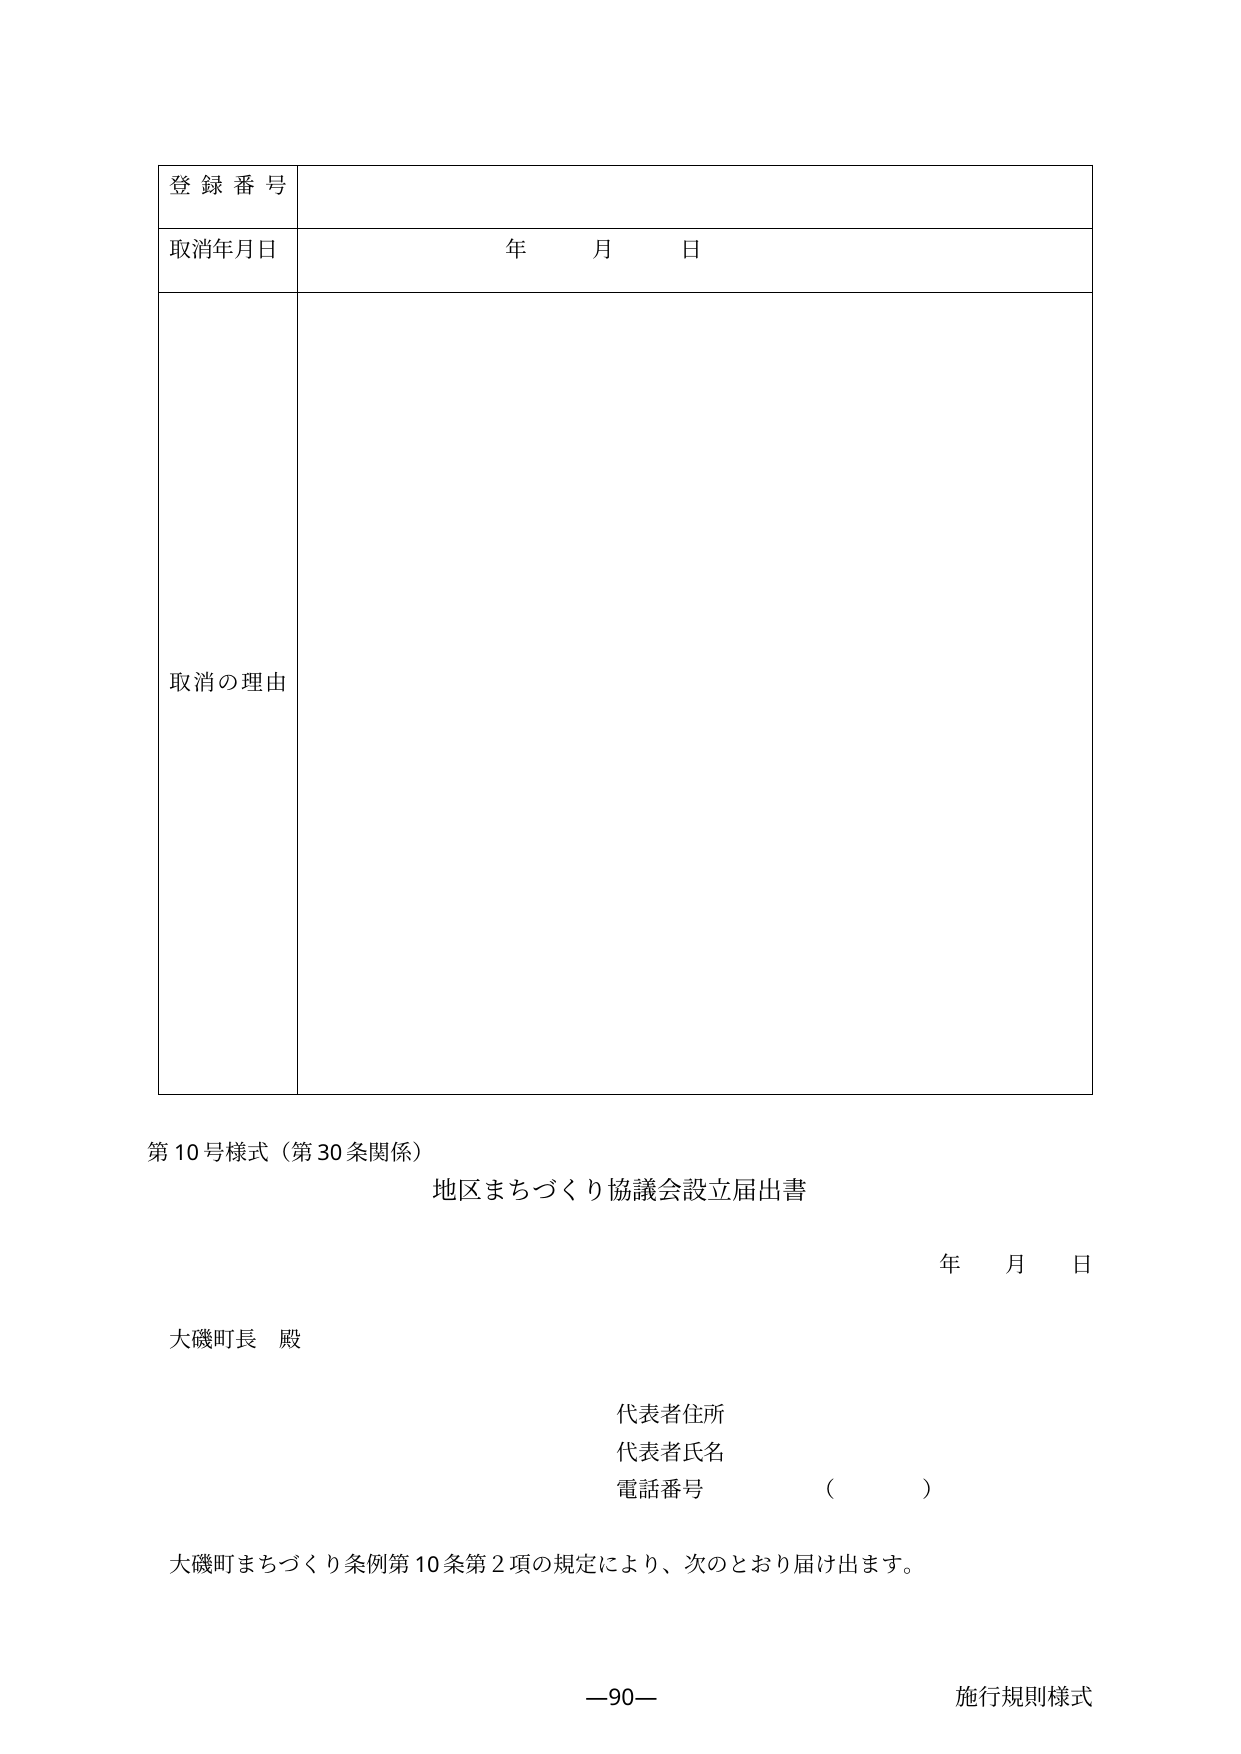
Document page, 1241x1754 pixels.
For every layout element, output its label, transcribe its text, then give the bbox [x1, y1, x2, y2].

text 電話番号 （ ） [148, 1469, 1092, 1507]
table_cell 取消年月日 [159, 229, 297, 292]
text 長 殿 [148, 1319, 1092, 1357]
table_cell 年 月 日 [298, 229, 1092, 292]
text 年 月 日 [148, 1244, 1092, 1282]
text 代表者氏名 [148, 1432, 1092, 1469]
text 第10号様式（第30条関係） [148, 1132, 1092, 1169]
table_cell [298, 166, 1092, 228]
table_cell 登録番号 [159, 166, 297, 228]
text 地区まちづくり協議会設立届出書 [148, 1169, 1092, 1207]
text まちづくり条例第10条第２項の規定により、次のとおり届け出ます｡ [148, 1544, 1092, 1582]
table_cell 取消の理由 [159, 293, 297, 1093]
text 代表者住所 [148, 1394, 1092, 1432]
table_cell [298, 293, 1092, 1093]
